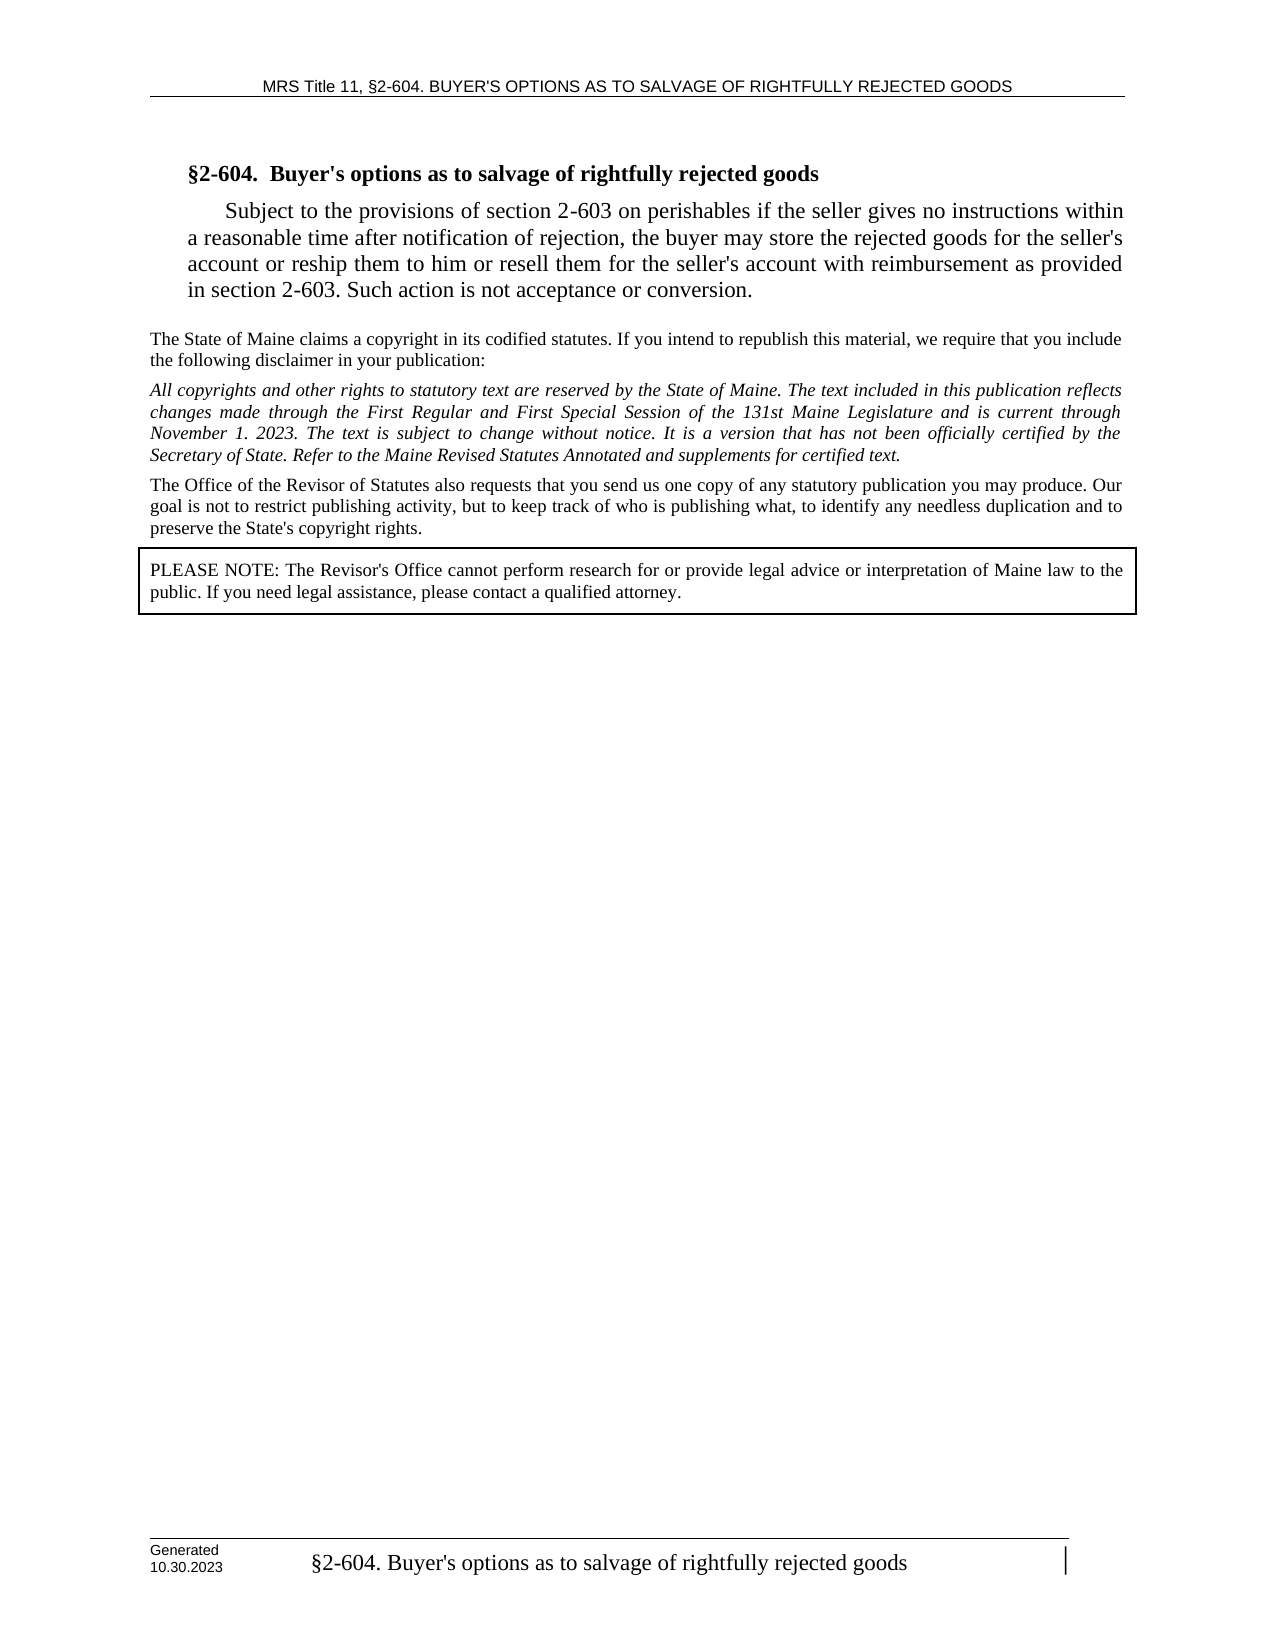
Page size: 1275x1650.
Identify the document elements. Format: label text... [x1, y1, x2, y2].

text The Office of the Revisor of Statutes also requests that you send us one copy of any statutory publication you may produce. Our goal is not to restrict publishing activity, but to keep track of who is publishing what, to identify any needless duplication and to preserve the State's copyright rights. [150, 474, 1125, 538]
text Subject to the provisions of section 2‑603 on perishables if the seller gives no instructions within a reasonable time after notification of rejection, the buyer may store the rejected goods for the seller's account or reship them to him or resell them for the seller's account with reimbursement as provided in section 2‑603. Such action is not acceptance or conversion. [187, 197, 1125, 303]
text All copyrights and other rights to statutory text are reserved by the State of Maine. The text included in this publication reflects changes made through the First Regular and First Special Session of the 131st Maine Legislature and is current through November 1. 2023 . The text is subject to change without notice. It is a version that has not been officially certified by the Secretary of State. Refer to the Maine Revised Statutes Annotated and supplements for certified text. [150, 379, 1125, 465]
text PLEASE NOTE: The Revisor's Office cannot perform research for or provide legal advice or interpretation of Maine law to the public. If you need legal assistance, please contact a qualified attorney. [140, 549, 1135, 613]
text §2-604. Buyer's options as to salvage of rightfully rejected goods [187, 160, 1125, 187]
text The State of Maine claims a copyright in its codified statutes. If you intend to republish this material, we require that you include the following disclaimer in your publication: [150, 328, 1125, 371]
